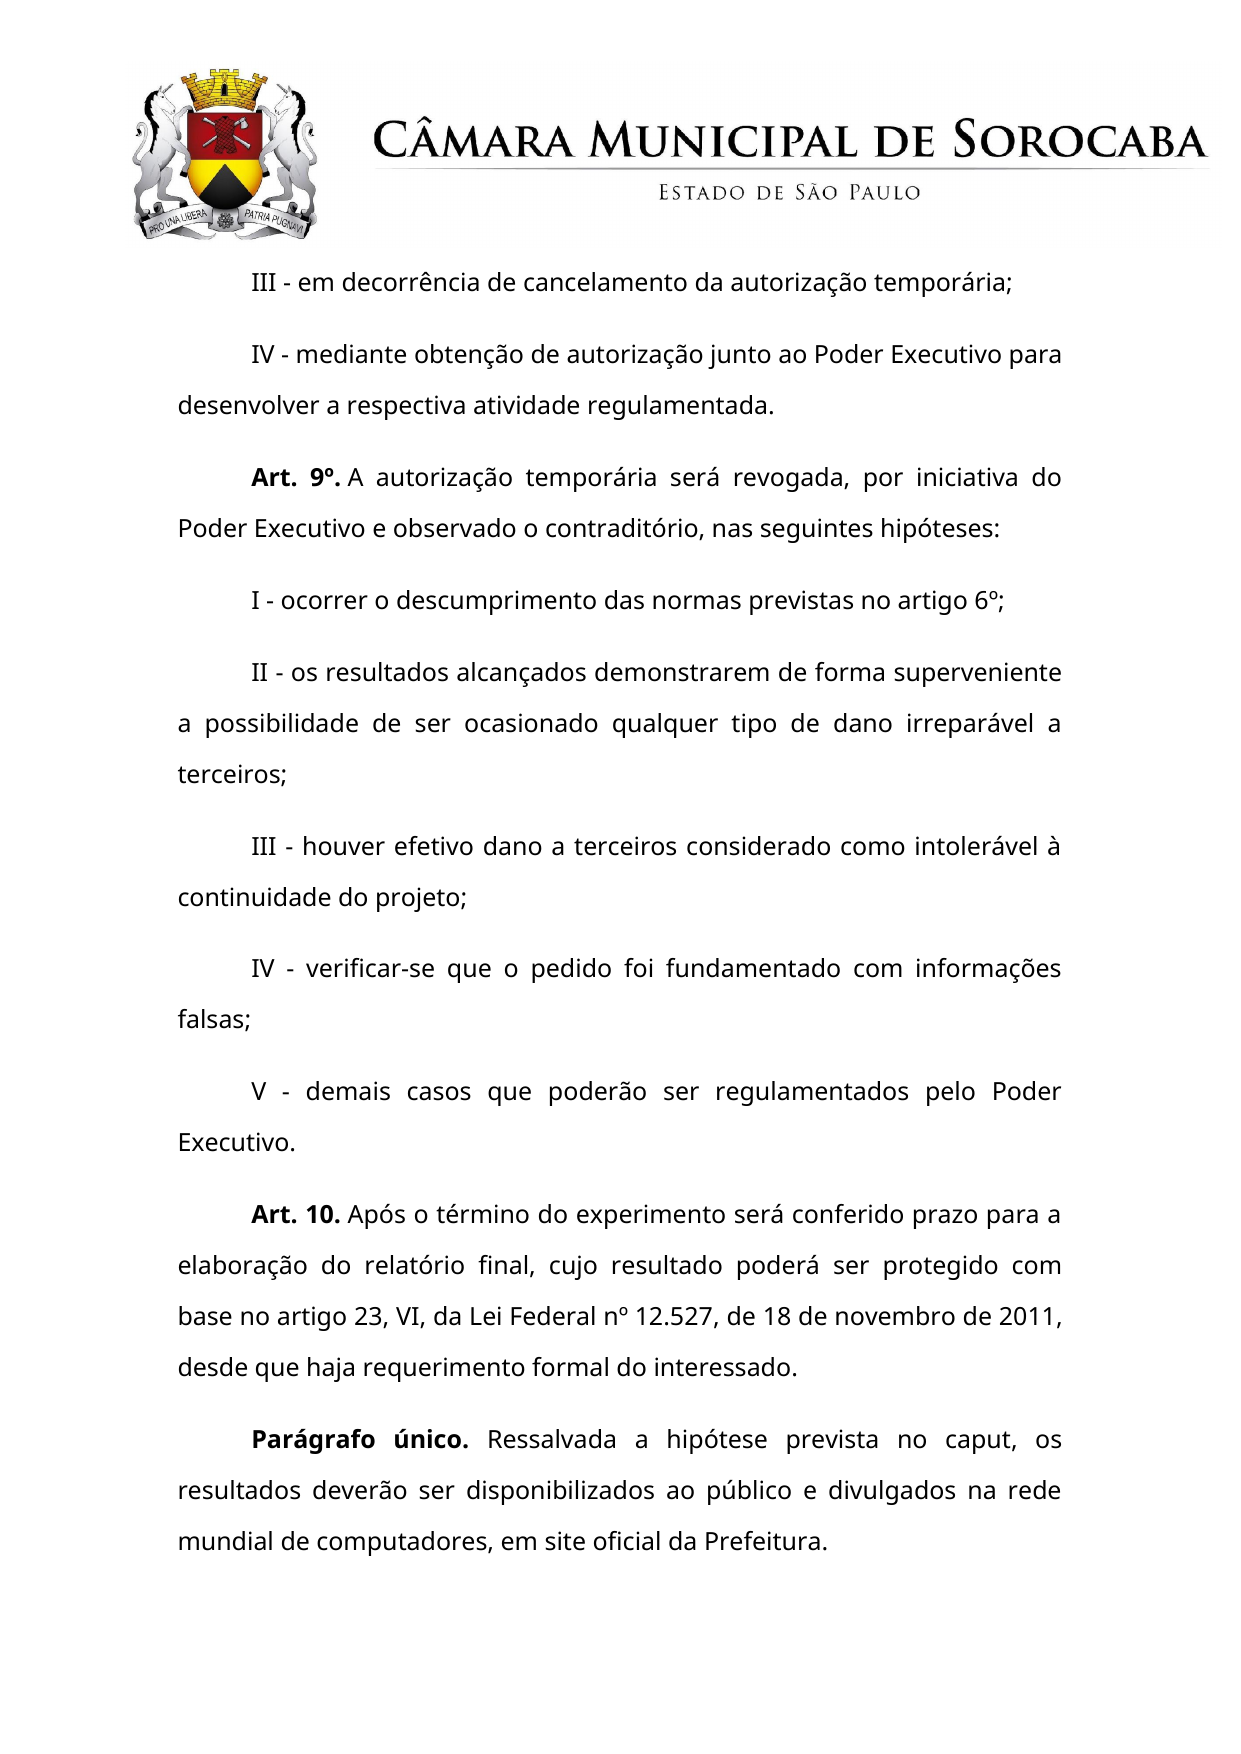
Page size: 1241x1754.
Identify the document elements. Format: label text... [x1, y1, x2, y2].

text III - em decorrência de cancelamento da autorização temporária; [177, 148, 1063, 299]
text Parágrafo único. Ressalvada a hipótese prevista no caput, os resultados deverão ser disponibilizados ao público e divulgados na rede mundial de computadores, em site oficial da Prefeitura. [177, 1422, 1063, 1558]
text Art. 9º. A autorização temporária será revogada, por iniciativa do Poder Executivo e observado o contraditório, nas seguintes hipóteses: [177, 459, 1063, 544]
text Art. 10. Após o término do experimento será conferido prazo para a elaboração do relatório final, cujo resultado poderá ser protegido com base no artigo 23, VI, da Lei Federal nº 12.527, de 18 de novembro de 2011, desde que haja requerimento formal do interessado. [177, 1197, 1063, 1384]
text I - ocorrer o descumprimento das normas previstas no artigo 6º; [177, 582, 1063, 616]
text III - houver efetivo dano a terceiros considerado como intolerável à continuidade do projeto; [177, 828, 1063, 913]
text II - os resultados alcançados demonstrarem de forma superveniente a possibilidade de ser ocasionado qualquer tipo de dano irreparável a terceiros; [177, 654, 1063, 790]
text IV - mediante obtenção de autorização junto ao Poder Executivo para desenvolver a respectiva atividade regulamentada. [177, 337, 1063, 422]
text IV - verificar-se que o pedido foi fundamentado com informações falsas; [177, 951, 1063, 1036]
text V - demais casos que poderão ser regulamentados pelo Poder Executivo. [177, 1074, 1063, 1159]
picture [125, 61, 1223, 248]
